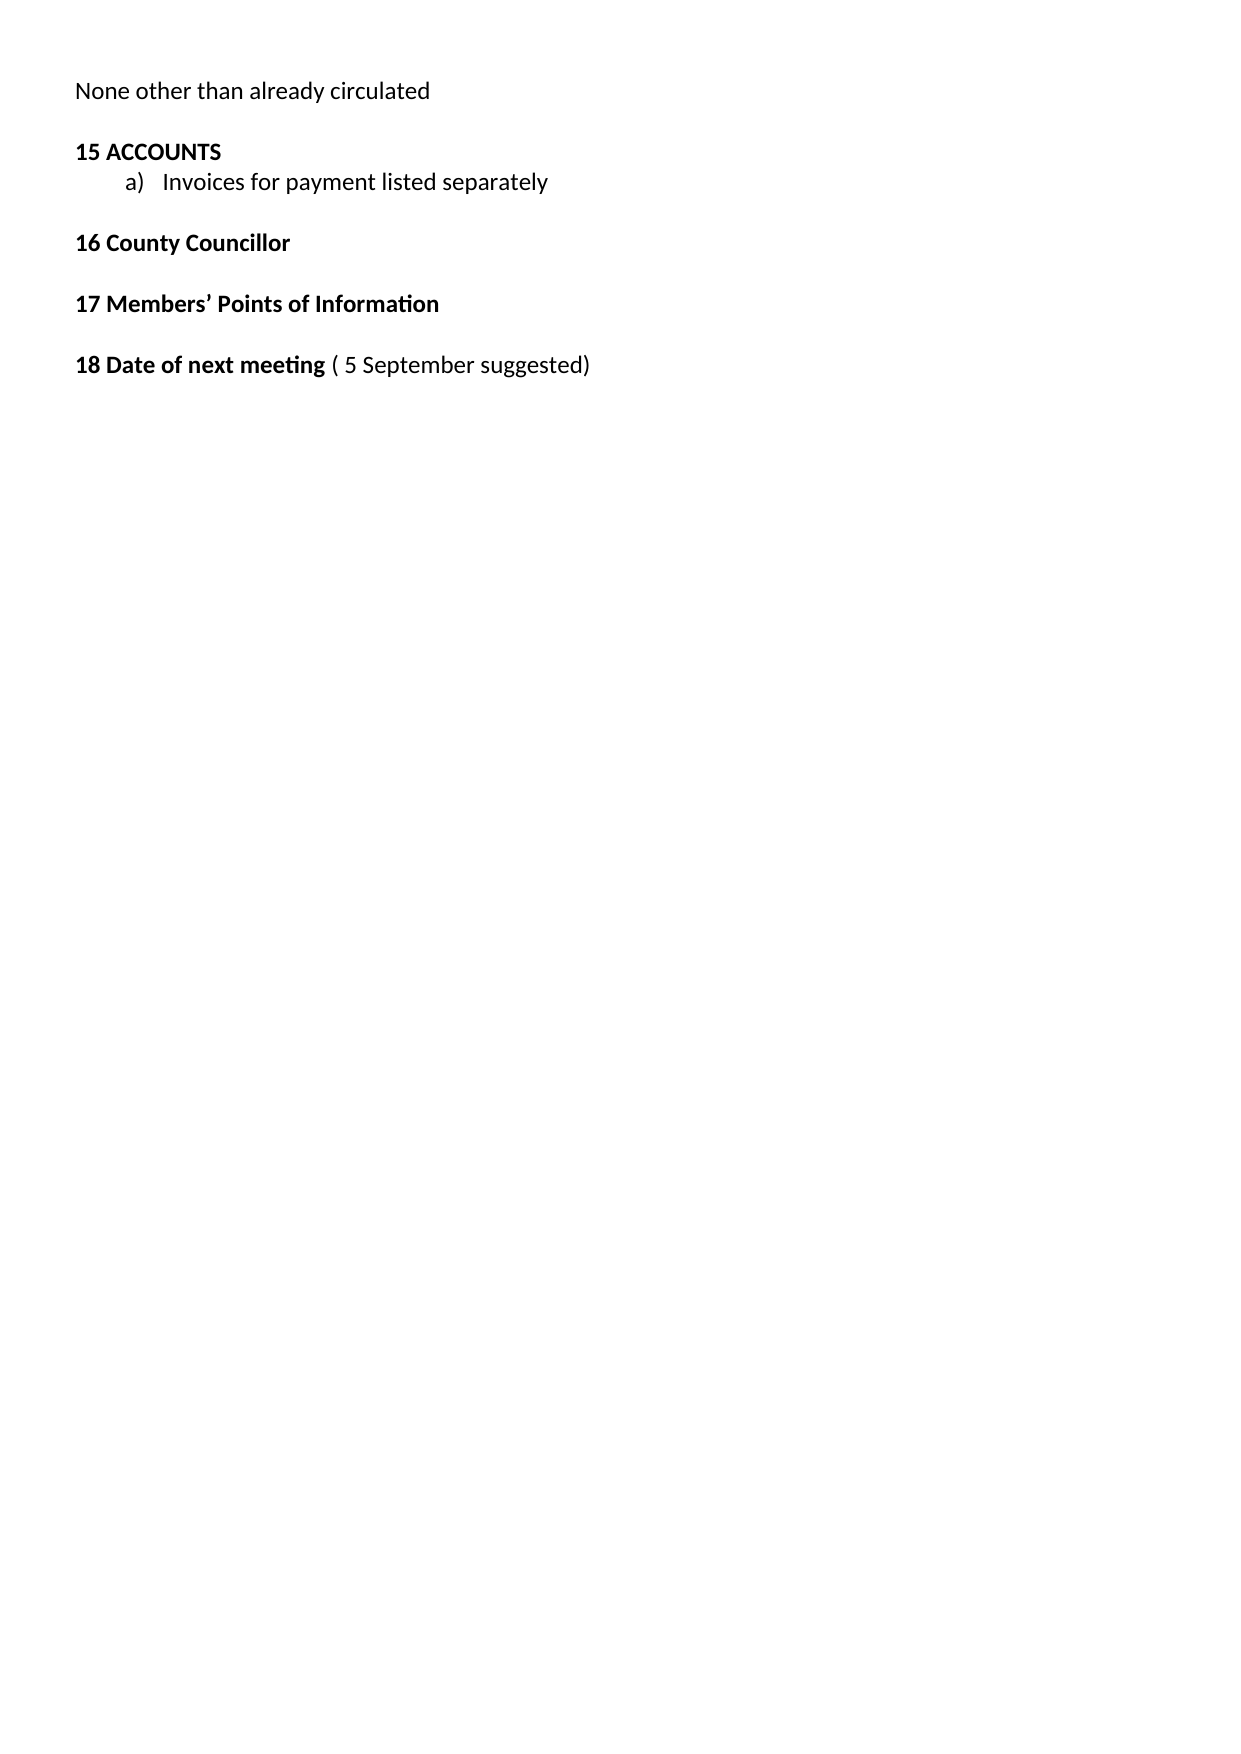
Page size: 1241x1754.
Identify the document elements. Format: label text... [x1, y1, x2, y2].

list None other than already circulated [75, 75, 1165, 106]
list 15 ACCOUNTS [75, 136, 1165, 167]
list 18 Date of next meeting ( 5 September suggested) [75, 350, 1165, 380]
list 17 Members’ Points of Information [75, 289, 1165, 319]
list 16 County Councillor [75, 228, 1165, 258]
list Invoices for payment listed separately [75, 167, 1165, 197]
